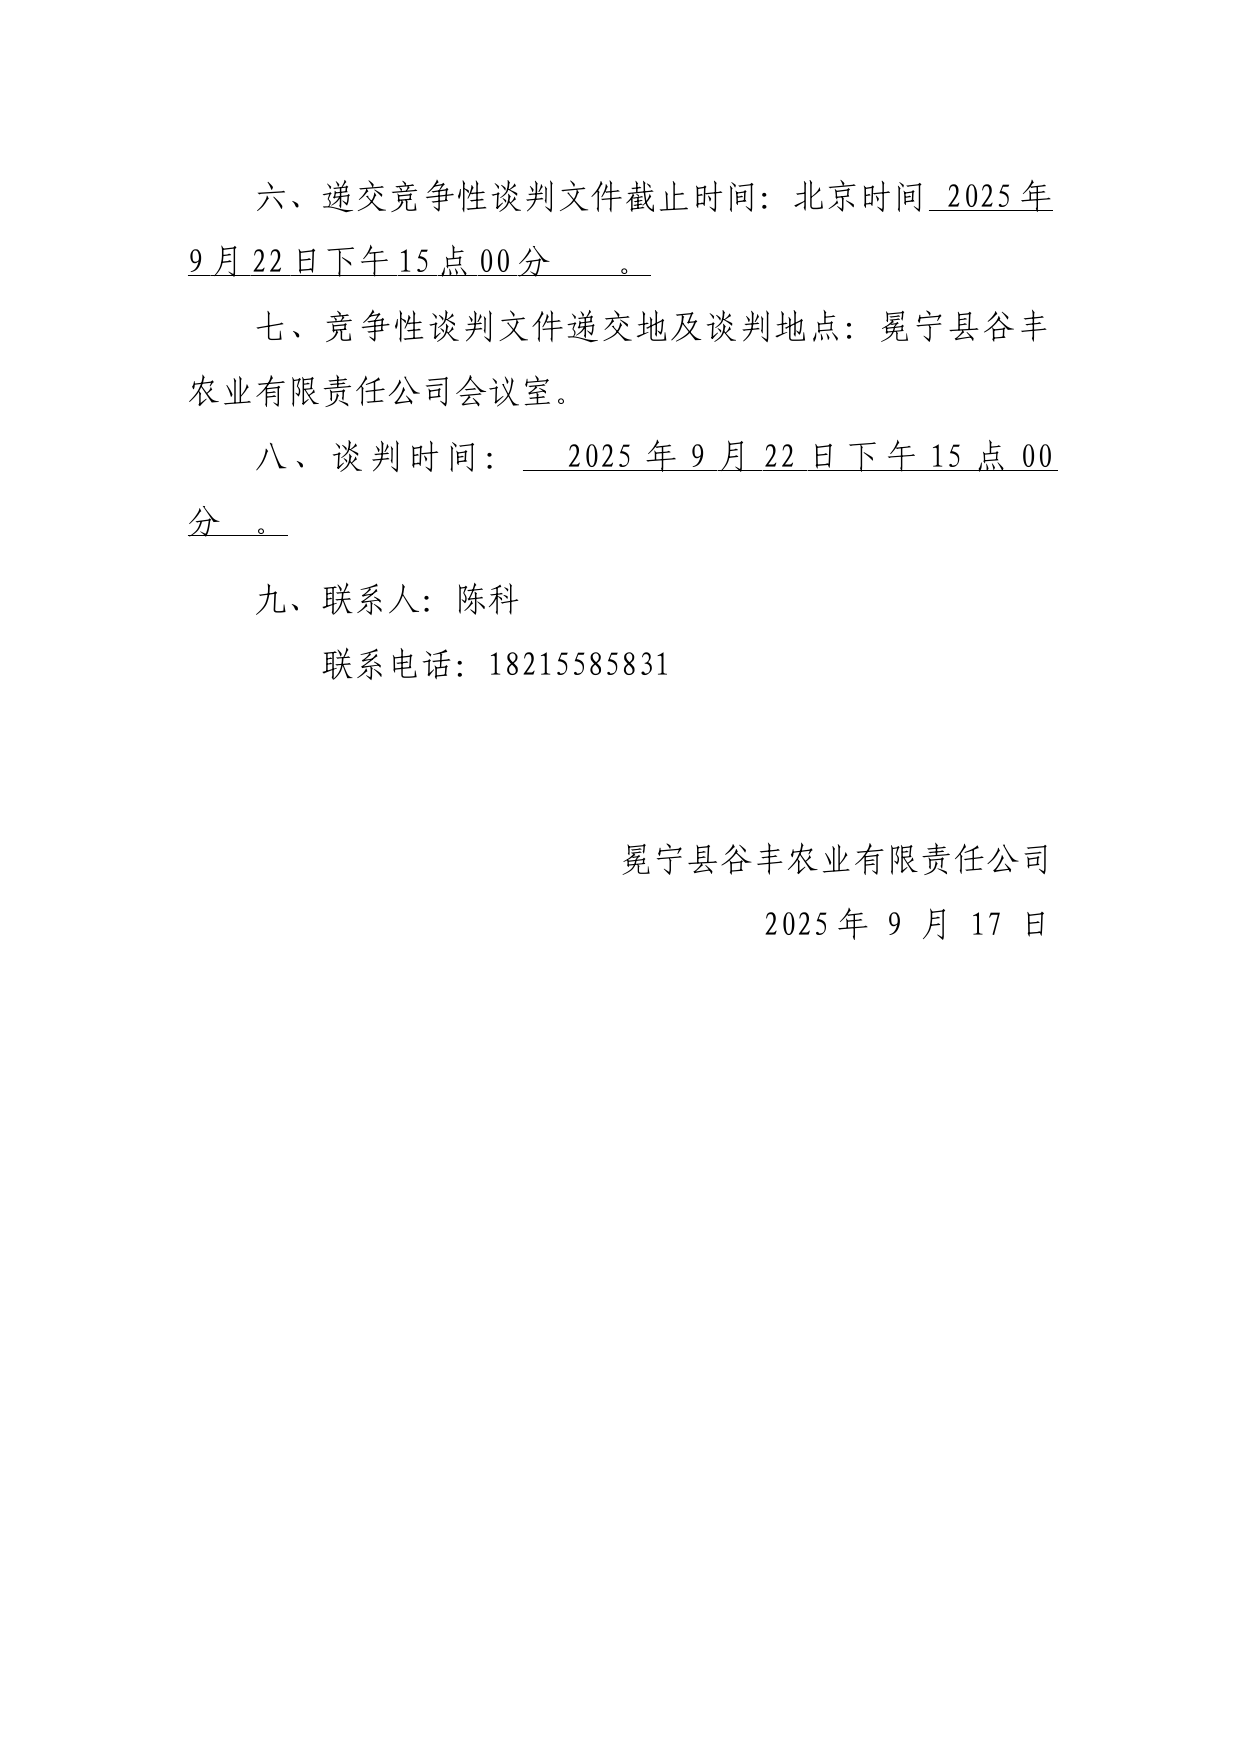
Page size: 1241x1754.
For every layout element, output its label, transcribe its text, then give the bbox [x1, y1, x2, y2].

text 冕宁县谷丰农业有限责任公司 [187, 824, 1053, 889]
text 2025年 9 月 17 日 [187, 889, 1053, 954]
text 八、谈判时间： 2025年9月22日下午15点00分 。 [187, 422, 1053, 552]
text 九、联系人：陈科 [187, 564, 1053, 629]
text 联系电话：18215585831 [187, 629, 1053, 694]
text 六、递交竞争性谈判文件截止时间：北京时间 2025年9月22日下午15点00分 。 [187, 162, 1053, 292]
text 七、竞争性谈判文件递交地及谈判地点：冕宁县谷丰农业有限责任公司会议室。 [187, 292, 1053, 422]
